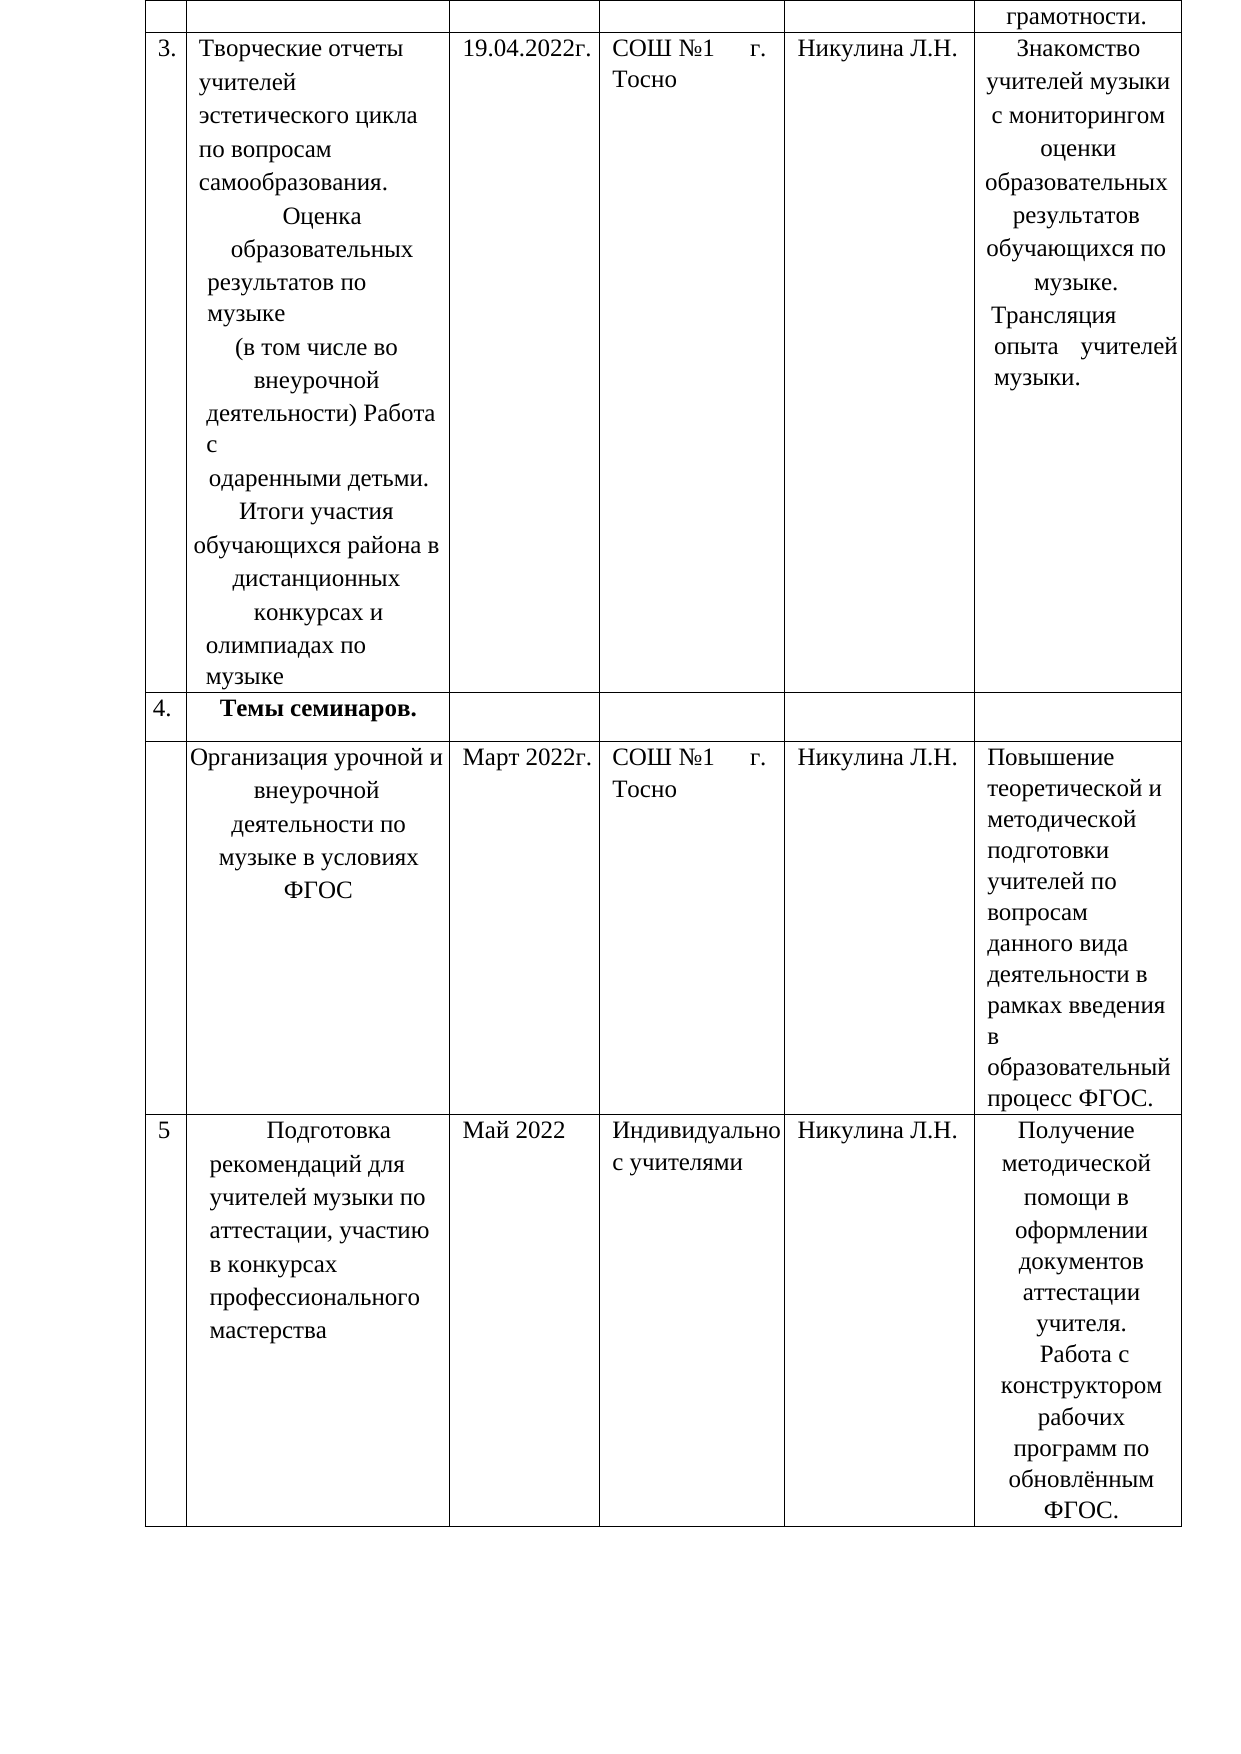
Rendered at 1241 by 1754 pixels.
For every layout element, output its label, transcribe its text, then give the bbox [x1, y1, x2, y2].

table_cell Темы семинаров. [187, 693, 449, 741]
table_cell Индивидуально с учителями [600, 1115, 784, 1526]
table_cell Знакомство учителей музыки с мониторингом оценки образовательных результатов обучающихся по музыке. Трансляция опыта учителей музыки. [975, 33, 1181, 692]
table_cell Никулина Л.Н. [785, 33, 974, 692]
table_cell [600, 693, 749, 741]
table_cell [750, 1, 784, 32]
table_cell [600, 1, 749, 32]
table_cell Организация урочной и внеурочной деятельности по музыке в условиях ФГОС [187, 742, 449, 1114]
table_cell [785, 693, 974, 741]
table_cell Март 2022г. [450, 742, 599, 1114]
table_cell 19.04.2022г. [450, 33, 599, 692]
table_cell Никулина Л.Н. [785, 1115, 974, 1526]
table_cell г. [750, 742, 784, 1114]
table_cell Творческие отчеты учителей эстетического цикла по вопросам самообразования. Оценка образовательных результатов по музыке (в том числе во внеурочной деятельности) Работа с одаренными детьми. Итоги участия обучающихся района в дистанционных конкурсах и олимпиадах по музыке [187, 33, 449, 692]
table_cell Подготовка рекомендаций для учителей музыки по аттестации, участию в конкурсах профессионального мастерства [187, 1115, 449, 1526]
table_cell [450, 693, 599, 741]
table_cell [146, 742, 186, 1114]
table_cell Повышение теоретической и методической подготовки учителей по вопросам данного вида деятельности в рамках введения в образовательный процесс ФГОС. [975, 742, 1181, 1114]
table_cell СОШ №1 Тосно [600, 33, 749, 692]
table_cell 3. [146, 33, 186, 692]
table_cell СОШ №1 Тосно [600, 742, 749, 1114]
table_cell [975, 693, 1181, 741]
table_cell Никулина Л.Н. [785, 742, 974, 1114]
table_cell 4. [146, 693, 186, 741]
table_cell Получение методической помощи в оформлении документов аттестации учителя. Работа с конструктором рабочих программ по обновлённым ФГОС. [975, 1115, 1181, 1526]
table_cell Май 2022 [450, 1115, 599, 1526]
table_cell 5 [146, 1115, 186, 1526]
table_cell г. [750, 33, 784, 692]
table_cell [750, 693, 784, 741]
